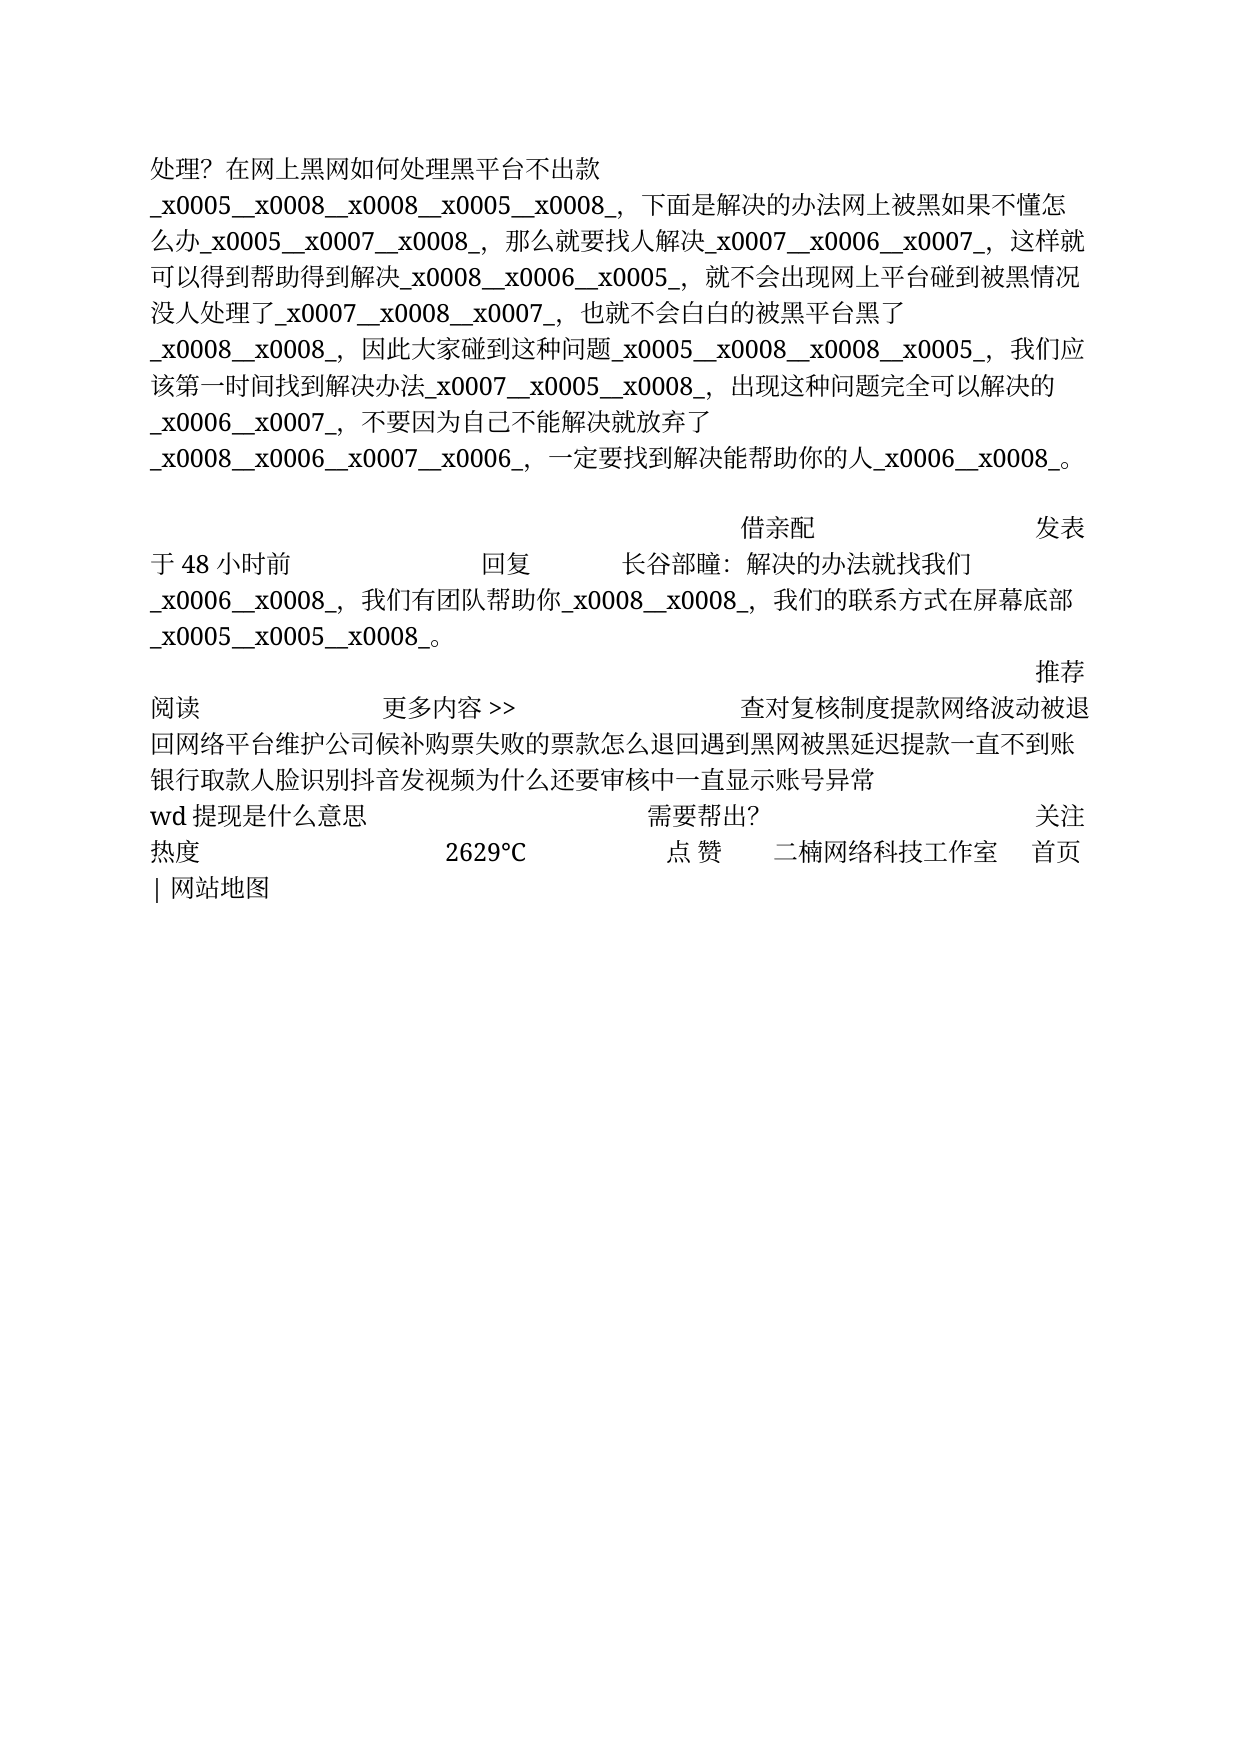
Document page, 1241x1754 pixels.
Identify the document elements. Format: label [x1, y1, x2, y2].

text [150, 150, 1090, 905]
